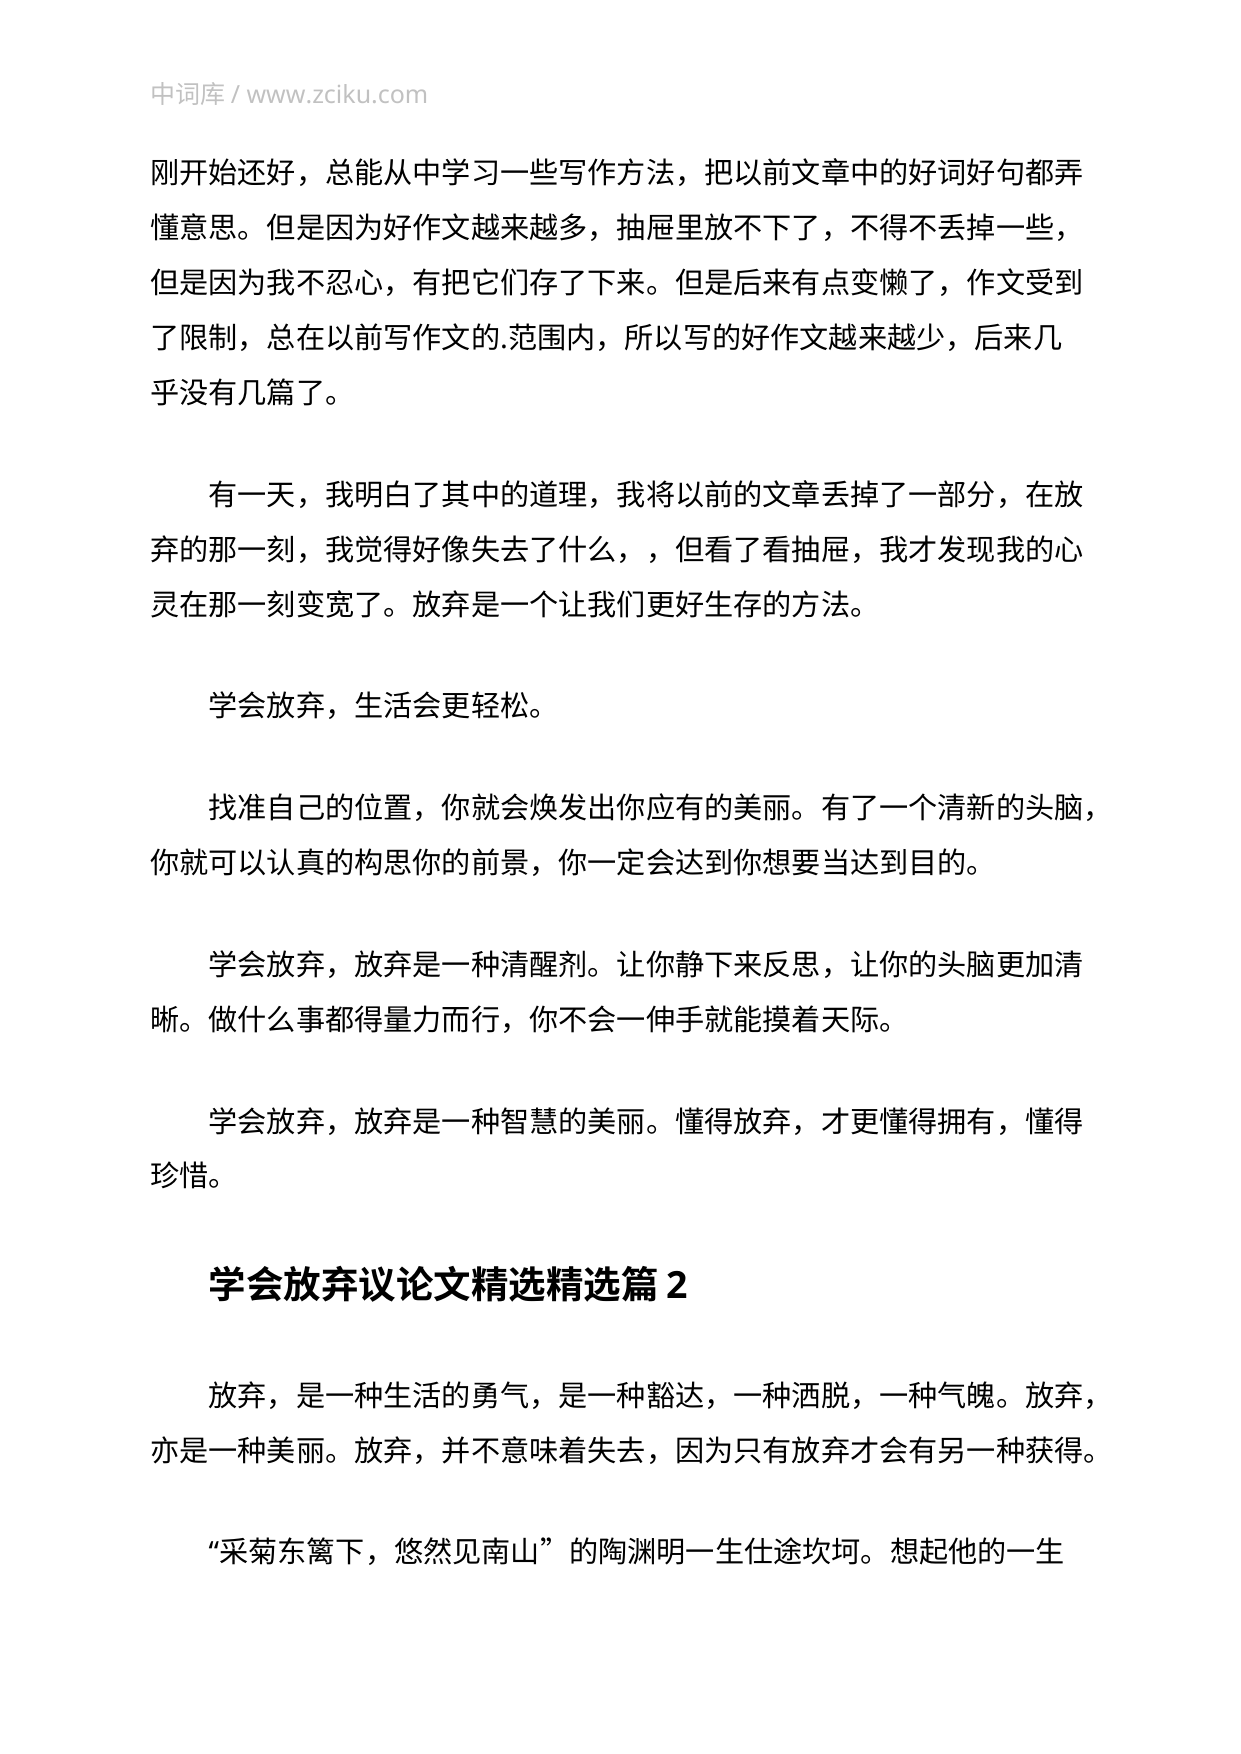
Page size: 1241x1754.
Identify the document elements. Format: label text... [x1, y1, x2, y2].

text 学会放弃，放弃是一种清醒剂。让你静下来反思，让你的头脑更加清晰。做什么事都得量力而行，你不会一伸手就能摸着天际。 [150, 941, 1090, 1039]
text 放弃，是一种生活的勇气，是一种豁达，一种洒脱，一种气魄。放弃，亦是一种美丽。放弃，并不意味着失去，因为只有放弃才会有另一种获得。 [150, 1372, 1090, 1469]
text 学会放弃，生活会更轻松。 [150, 683, 1090, 725]
text 学会放弃议论文精选精选篇2 [150, 1255, 1090, 1309]
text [150, 1529, 1090, 1571]
text 学会放弃，放弃是一种智慧的美丽。懂得放弃，才更懂得拥有，懂得珍惜。 [150, 1098, 1090, 1195]
text 找准自己的位置，你就会焕发出你应有的美丽。有了一个清新的头脑，你就可以认真的构思你的前景，你一定会达到你想要当达到目的。 [150, 785, 1090, 882]
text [150, 150, 1090, 412]
text 有一天，我明白了其中的道理，我将以前的文章丢掉了一部分，在放弃的那一刻，我觉得好像失去了什么，，但看了看抽屉，我才发现我的心灵在那一刻变宽了。放弃是一个让我们更好生存的方法。 [150, 471, 1090, 623]
